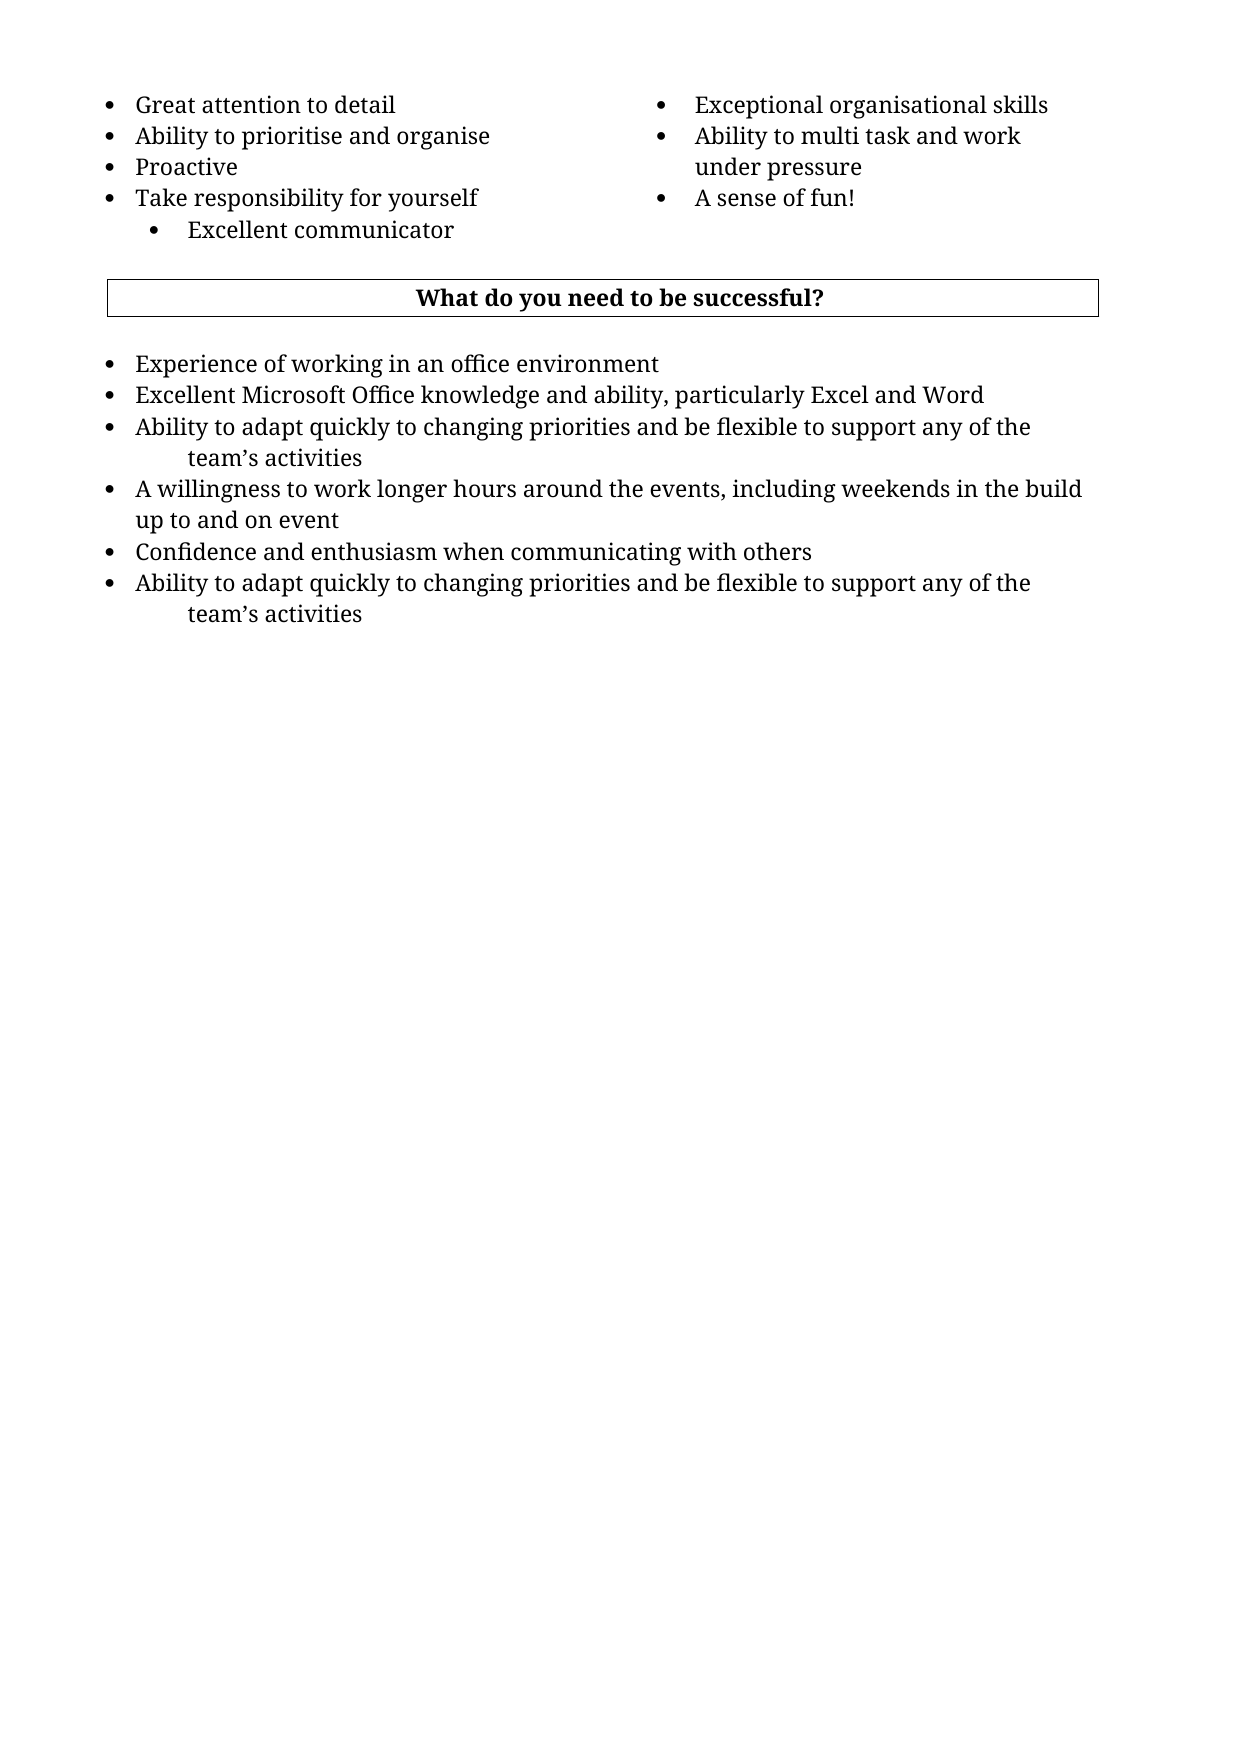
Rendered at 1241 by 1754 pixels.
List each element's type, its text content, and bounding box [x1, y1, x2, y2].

list Ability to adapt quickly to changing priorities and be flexible to support any of the team’s activities [106, 567, 1090, 629]
list Great attention to detail [106, 89, 583, 120]
list Confidence and enthusiasm when communicating with others [106, 536, 1090, 567]
list Exceptional organisational skills [657, 89, 1090, 120]
list Ability to prioritise and organise [106, 120, 583, 151]
list Experience of working in an office environment [106, 348, 1090, 379]
list Ability to adapt quickly to changing priorities and be flexible to support any of the team’s activities [106, 411, 1090, 473]
list Excellent communicator [150, 214, 583, 245]
list Excellent Microsoft Office knowledge and ability, particularly Excel and Word [106, 379, 1090, 411]
text What do you need to be successful? [108, 280, 1098, 316]
list Proactive [106, 151, 583, 182]
list Take responsibility for yourself [106, 182, 583, 214]
list A willingness to work longer hours around the events, including weekends in the build up to and on event [106, 473, 1090, 536]
list Ability to multi task and work under pressure [657, 120, 1090, 182]
list A sense of fun! [657, 182, 1090, 214]
